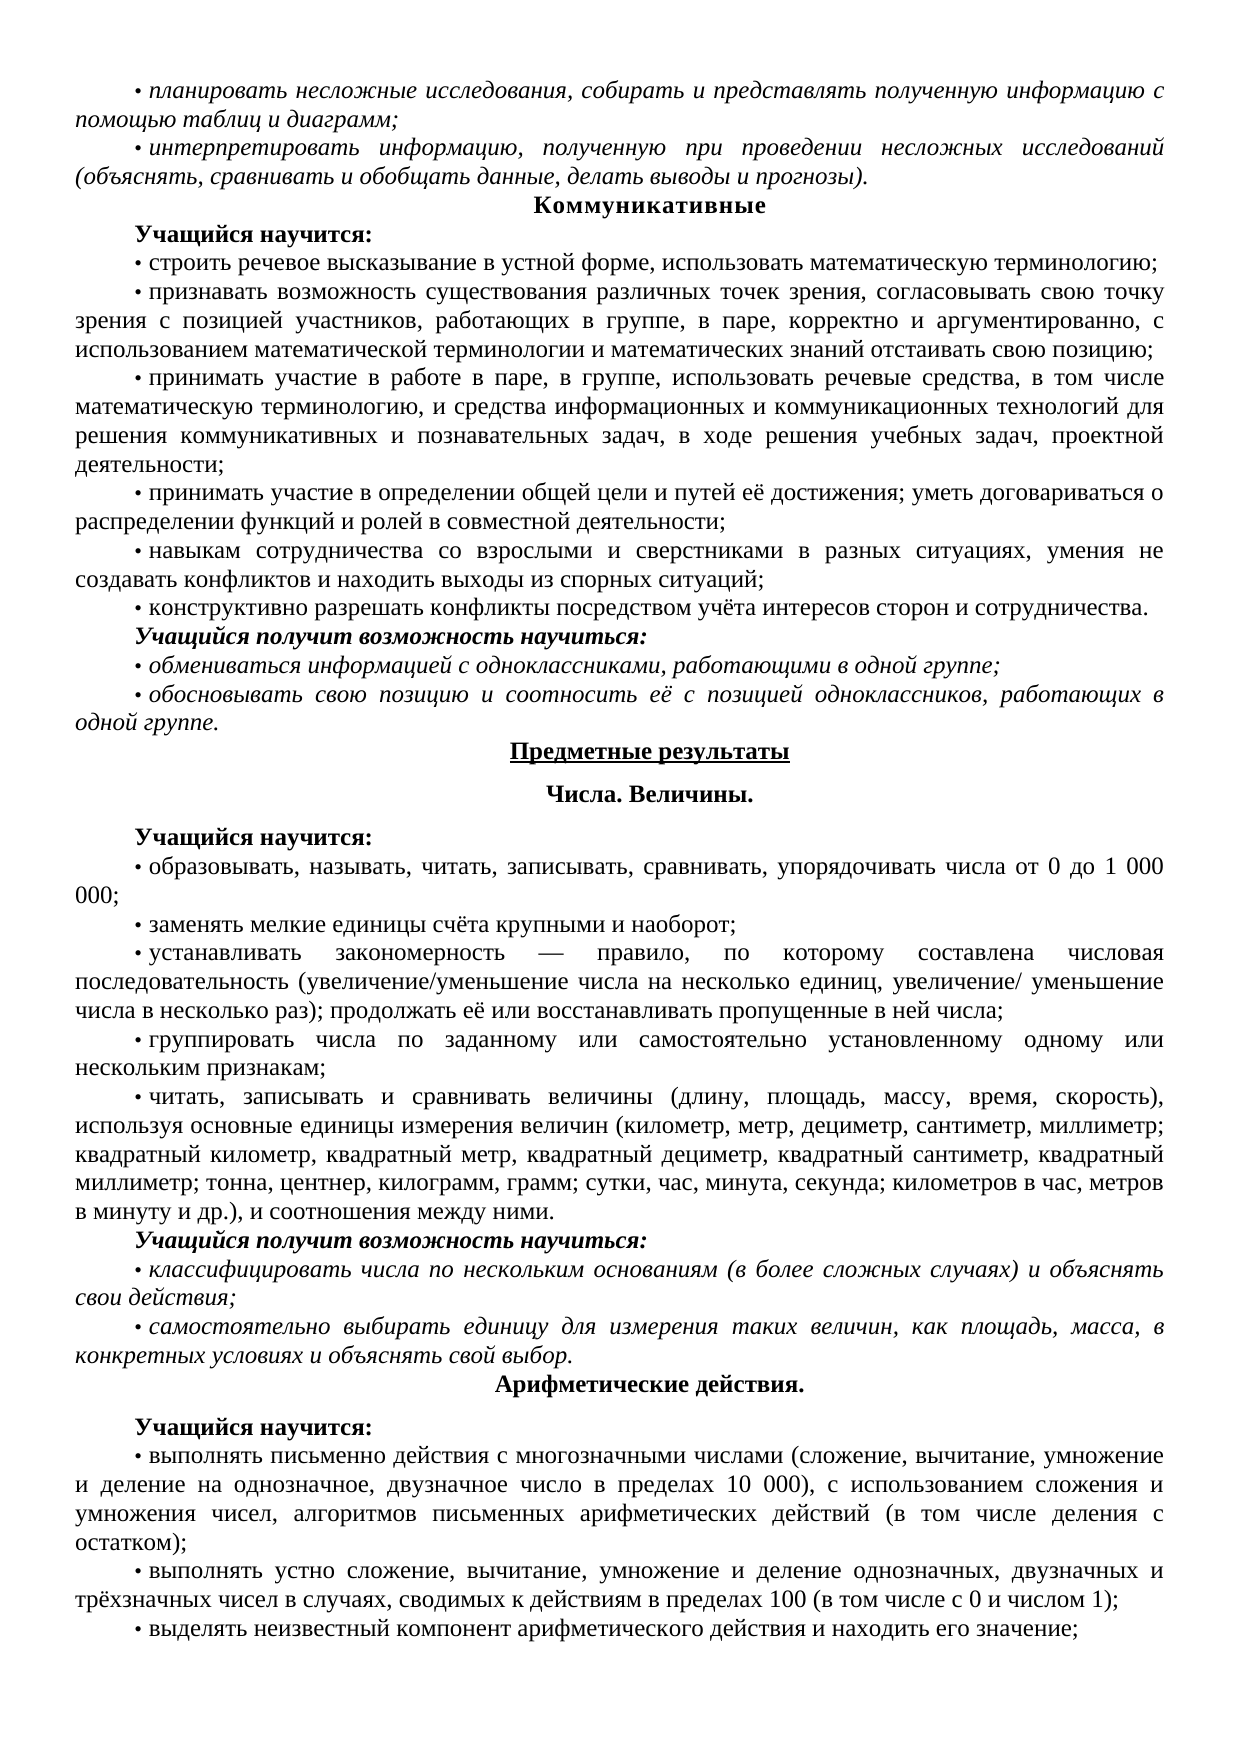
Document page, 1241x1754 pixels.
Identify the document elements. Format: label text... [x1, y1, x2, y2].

list самостоятельно выбирать единицу для измерения таких величин, как площадь, масса, в конкретных условиях и объяснять свой выбор. [75, 1311, 1165, 1369]
text Коммуникативные [75, 190, 1165, 219]
list выполнять устно сложение, вычитание, умножение и деление однозначных, двузначных и трёхзначных чисел в случаях, сводимых к действиям в пределах 100 (в том числе с 0 и числом 1); [75, 1556, 1165, 1613]
text Предметные результаты [75, 736, 1165, 765]
text Учащийся научится: [75, 822, 1165, 851]
list обосновывать свою позицию и соотносить её с позицией одноклассников, работающих в одной группе. [75, 679, 1165, 736]
list конструктивно разрешать конфликты посредством учёта интересов сторон и сотрудничества. [75, 592, 1165, 621]
text Учащийся получит возможность научиться: [75, 1225, 1165, 1254]
list классифицировать числа по нескольким основаниям (в более сложных случаях) и объяснять свои действия; [75, 1254, 1165, 1311]
list строить речевое высказывание в устной форме, использовать математическую терминологию; [75, 247, 1165, 276]
text Числа. Величины. [75, 779, 1165, 808]
text Учащийся получит возможность научиться: [75, 621, 1165, 650]
list планировать несложные исследования, собирать и представлять полученную информацию с помощью таблиц и диаграмм; [75, 75, 1165, 132]
list интерпретировать информацию, полученную при проведении несложных исследований (объяснять, сравнивать и обобщать данные, делать выводы и прогнозы). [75, 132, 1165, 190]
list признавать возможность существования различных точек зрения, согласовывать свою точку зрения с позицией участников, работающих в группе, в паре, корректно и аргументированно, с использованием математической терминологии и математических знаний отстаивать свою позицию; [75, 276, 1165, 362]
list обмениваться информацией с одноклассниками, работающими в одной группе; [75, 650, 1165, 679]
list читать, записывать и сравнивать величины (длину, площадь, массу, время, скорость), используя основные единицы измерения величин (километр, метр, дециметр, сантиметр, миллиметр; квадратный километр, квадратный метр, квадратный дециметр, квадратный сантиметр, квадратный миллиметр; тонна, центнер, килограмм, грамм; сутки, час, минута, секунда; километров в час, метров в минуту и др.), и соотношения между ними. [75, 1081, 1165, 1225]
list группировать числа по заданному или самостоятельно установленному одному или нескольким признакам; [75, 1024, 1165, 1081]
text Учащийся научится: [75, 1412, 1165, 1441]
list заменять мелкие единицы счёта крупными и наоборот; [75, 909, 1165, 937]
list устанавливать закономерность — правило, по которому составлена числовая последовательность (увеличение/уменьшение числа на несколько единиц, увеличение/ уменьшение числа в несколько раз); продолжать её или восстанавливать пропущенные в ней числа; [75, 937, 1165, 1024]
list навыкам сотрудничества со взрослыми и сверстниками в разных ситуациях, умения не создавать конфликтов и находить выходы из спорных ситуаций; [75, 535, 1165, 592]
list принимать участие в работе в паре, в группе, использовать речевые средства, в том числе математическую терминологию, и средства информационных и коммуникационных технологий для решения коммуникативных и познавательных задач, в ходе решения учебных задач, проектной деятельности; [75, 362, 1165, 477]
list выполнять письменно действия с многозначными числами (сложение, вычитание, умножение и деление на однозначное, двузначное число в пределах 10 000), с использованием сложения и умножения чисел, алгоритмов письменных арифметических действий (в том числе деления с остатком); [75, 1441, 1165, 1556]
text Учащийся научится: [75, 219, 1165, 247]
list образовывать, называть, читать, записывать, сравнивать, упорядочивать числа от 0 до 1 000 000; [75, 851, 1165, 909]
text Арифметические действия. [75, 1369, 1165, 1397]
list выделять неизвестный компонент арифметического действия и находить его значение; [75, 1613, 1165, 1642]
list принимать участие в определении общей цели и путей её достижения; уметь договариваться о распределении функций и ролей в совместной деятельности; [75, 477, 1165, 535]
